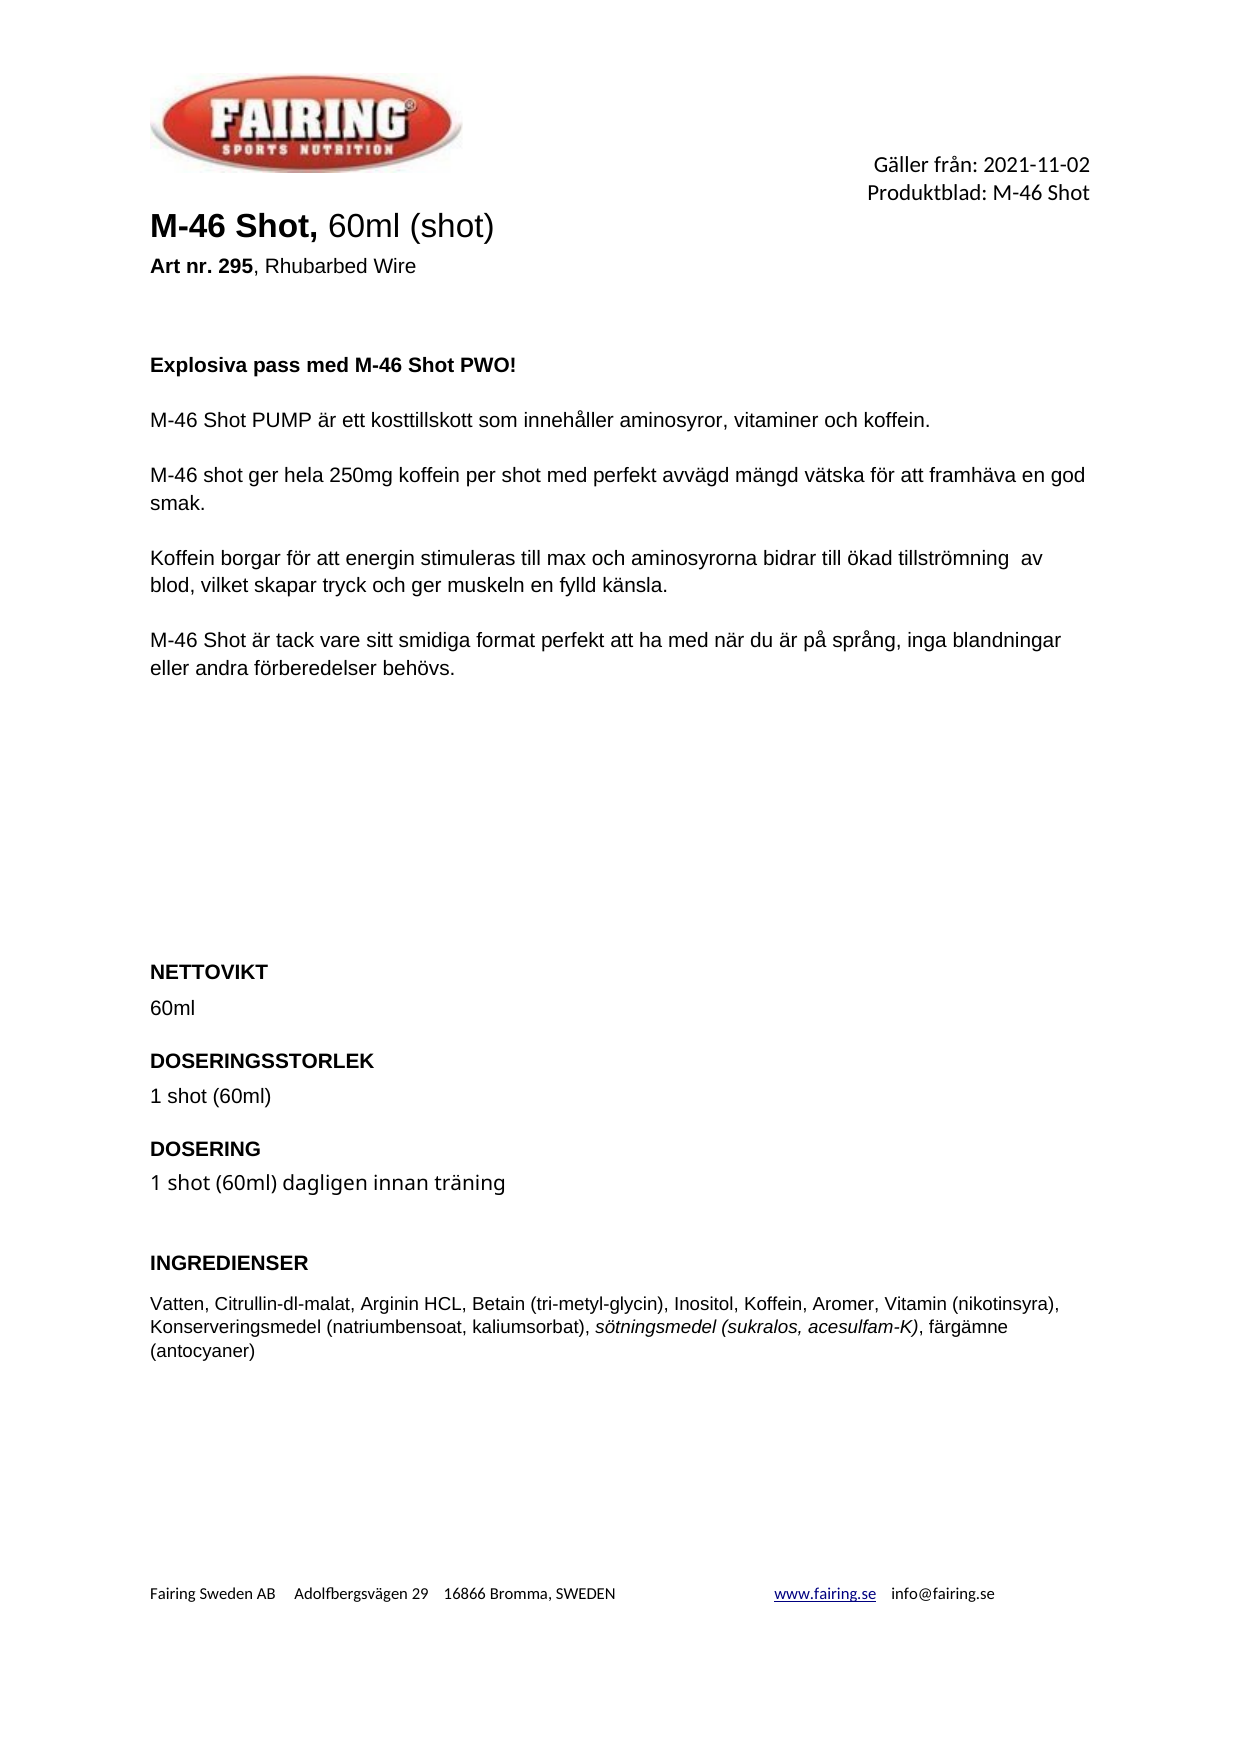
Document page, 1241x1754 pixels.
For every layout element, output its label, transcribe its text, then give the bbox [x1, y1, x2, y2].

text Art nr. 295, Rhubarbed Wire [150, 254, 1090, 278]
text INGREDIENSER [150, 1251, 1090, 1274]
text 1 shot (60ml) [150, 1079, 1090, 1108]
text DOSERINGSSTORLEK [150, 1049, 1090, 1073]
text M-46 Shot är tack vare sitt smidiga format perfekt att ha med när du är på språng, inga blandningar eller andra förberedelser behövs. [150, 628, 1090, 679]
text Koffein borgar för att energin stimuleras till max och aminosyrorna bidrar till ökad tillströmning av blod, vilket skapar tryck och ger muskeln en fylld känsla. [150, 546, 1090, 597]
text NETTOVIKT [150, 960, 1090, 984]
text 1 shot (60ml) dagligen innan träning [150, 1167, 1090, 1196]
text M-46 Shot, 60ml (shot) [150, 206, 1090, 245]
text M-46 Shot PUMP är ett kosttillskott som innehåller aminosyror, vitaminer och koffein. [150, 408, 1090, 432]
text DOSERING [150, 1137, 1090, 1161]
picture [150, 73, 463, 173]
text 60ml [150, 990, 1090, 1019]
text Vatten, Citrullin-dl-malat, Arginin HCL, Betain (tri-metyl-glycin), Inositol, Koffein, Aromer, Vitamin (nikotinsyra), Konserveringsmedel (natriumbensoat, kaliumsorbat), sötningsmedel (sukralos, acesulfam-K), färgämne (antocyaner) [150, 1293, 1090, 1361]
text Explosiva pass med M-46 Shot PWO! [150, 353, 1090, 377]
text M-46 shot ger hela 250mg koffein per shot med perfekt avvägd mängd vätska för att framhäva en god smak. [150, 463, 1090, 514]
